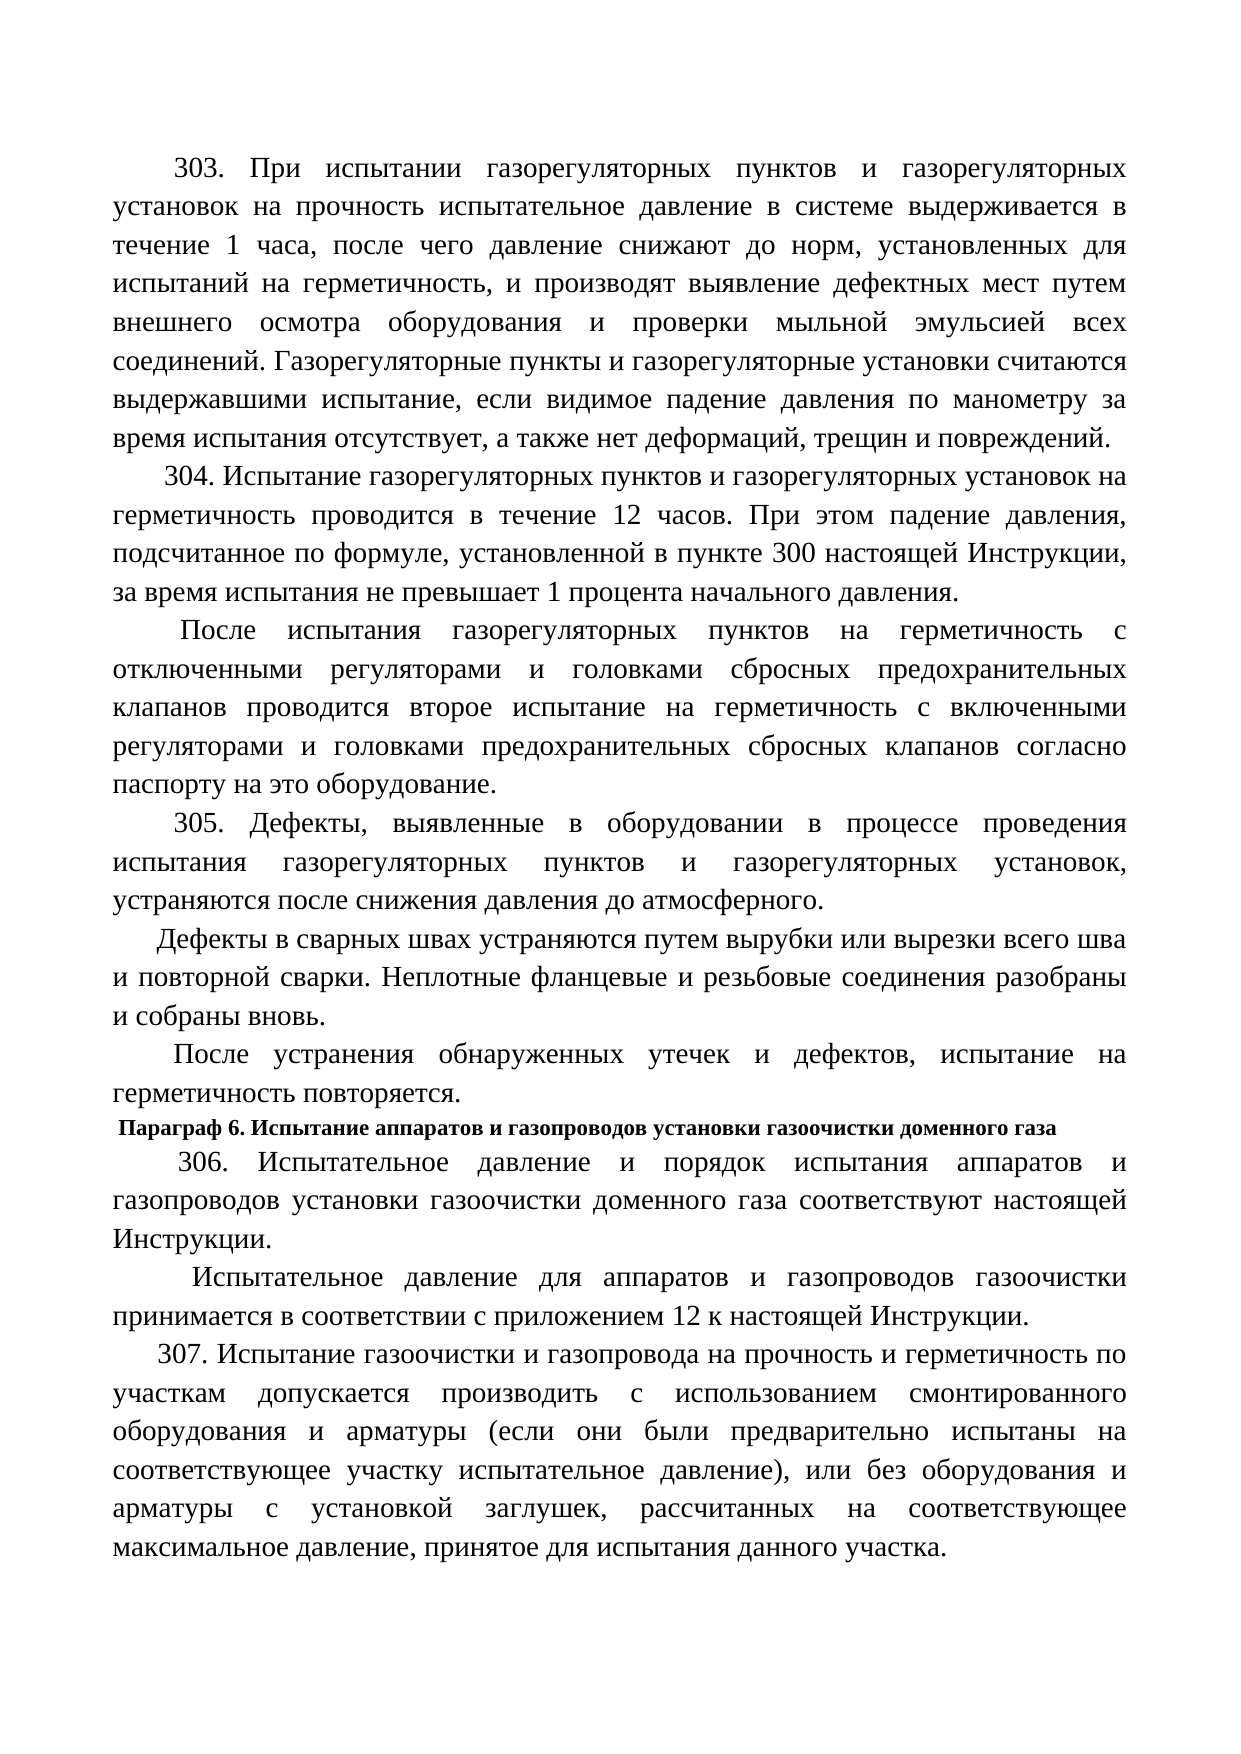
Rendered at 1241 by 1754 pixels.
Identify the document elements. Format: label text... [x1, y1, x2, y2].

text После испытания газорегуляторных пунктов на герметичность с отключенными регуляторами и головками сбросных предохранительных клапанов проводится второе испытание на герметичность с включенными регуляторами и головками предохранительных сбросных клапанов согласно паспорту на это оборудование. [112, 612, 1128, 800]
text 305. Дефекты, выявленные в оборудовании в процессе проведения испытания газорегуляторных пунктов и газорегуляторных установок, устраняются после снижения давления до атмосферного. [112, 805, 1128, 916]
text 307. Испытание газоочистки и газопровода на прочность и герметичность по участкам допускается производить с использованием смонтированного оборудования и арматуры (если они были предварительно испытаны на соответствующее участку испытательное давление), или без оборудования и арматуры с установкой заглушек, рассчитанных на соответствующее максимальное давление, принятое для испытания данного участка. [112, 1336, 1128, 1563]
text 303. При испытании газорегуляторных пунктов и газорегуляторных установок на прочность испытательное давление в системе выдерживается в течение 1 часа, после чего давление снижают до норм, установленных для испытаний на герметичность, и производят выявление дефектных мест путем внешнего осмотра оборудования и проверки мыльной эмульсией всех соединений. Газорегуляторные пункты и газорегуляторные установки считаются выдержавшими испытание, если видимое падение давления по манометру за время испытания отсутствует, а также нет деформаций, трещин и повреждений. [112, 150, 1128, 453]
text 306. Испытательное давление и порядок испытания аппаратов и газопроводов установки газоочистки доменного газа соответствуют настоящей Инструкции. [112, 1144, 1128, 1254]
text 304. Испытание газорегуляторных пунктов и газорегуляторных установок на герметичность проводится в течение 12 часов. При этом падение давления, подсчитанное по формуле, установленной в пункте 300 настоящей Инструкции, за время испытания не превышает 1 процента начального давления. [112, 458, 1128, 607]
text Испытательное давление для аппаратов и газопроводов газоочистки принимается в соответствии с приложением 12 к настоящей Инструкции. [112, 1259, 1128, 1331]
text Дефекты в сварных швах устраняются путем вырубки или вырезки всего шва и повторной сварки. Неплотные фланцевые и резьбовые соединения разобраны и собраны вновь. [112, 921, 1128, 1031]
text После устранения обнаруженных утечек и дефектов, испытание на герметичность повторяется. [112, 1036, 1128, 1108]
text Параграф 6. Испытание аппаратов и газопроводов установки газоочистки доменного газа [112, 1113, 1128, 1140]
